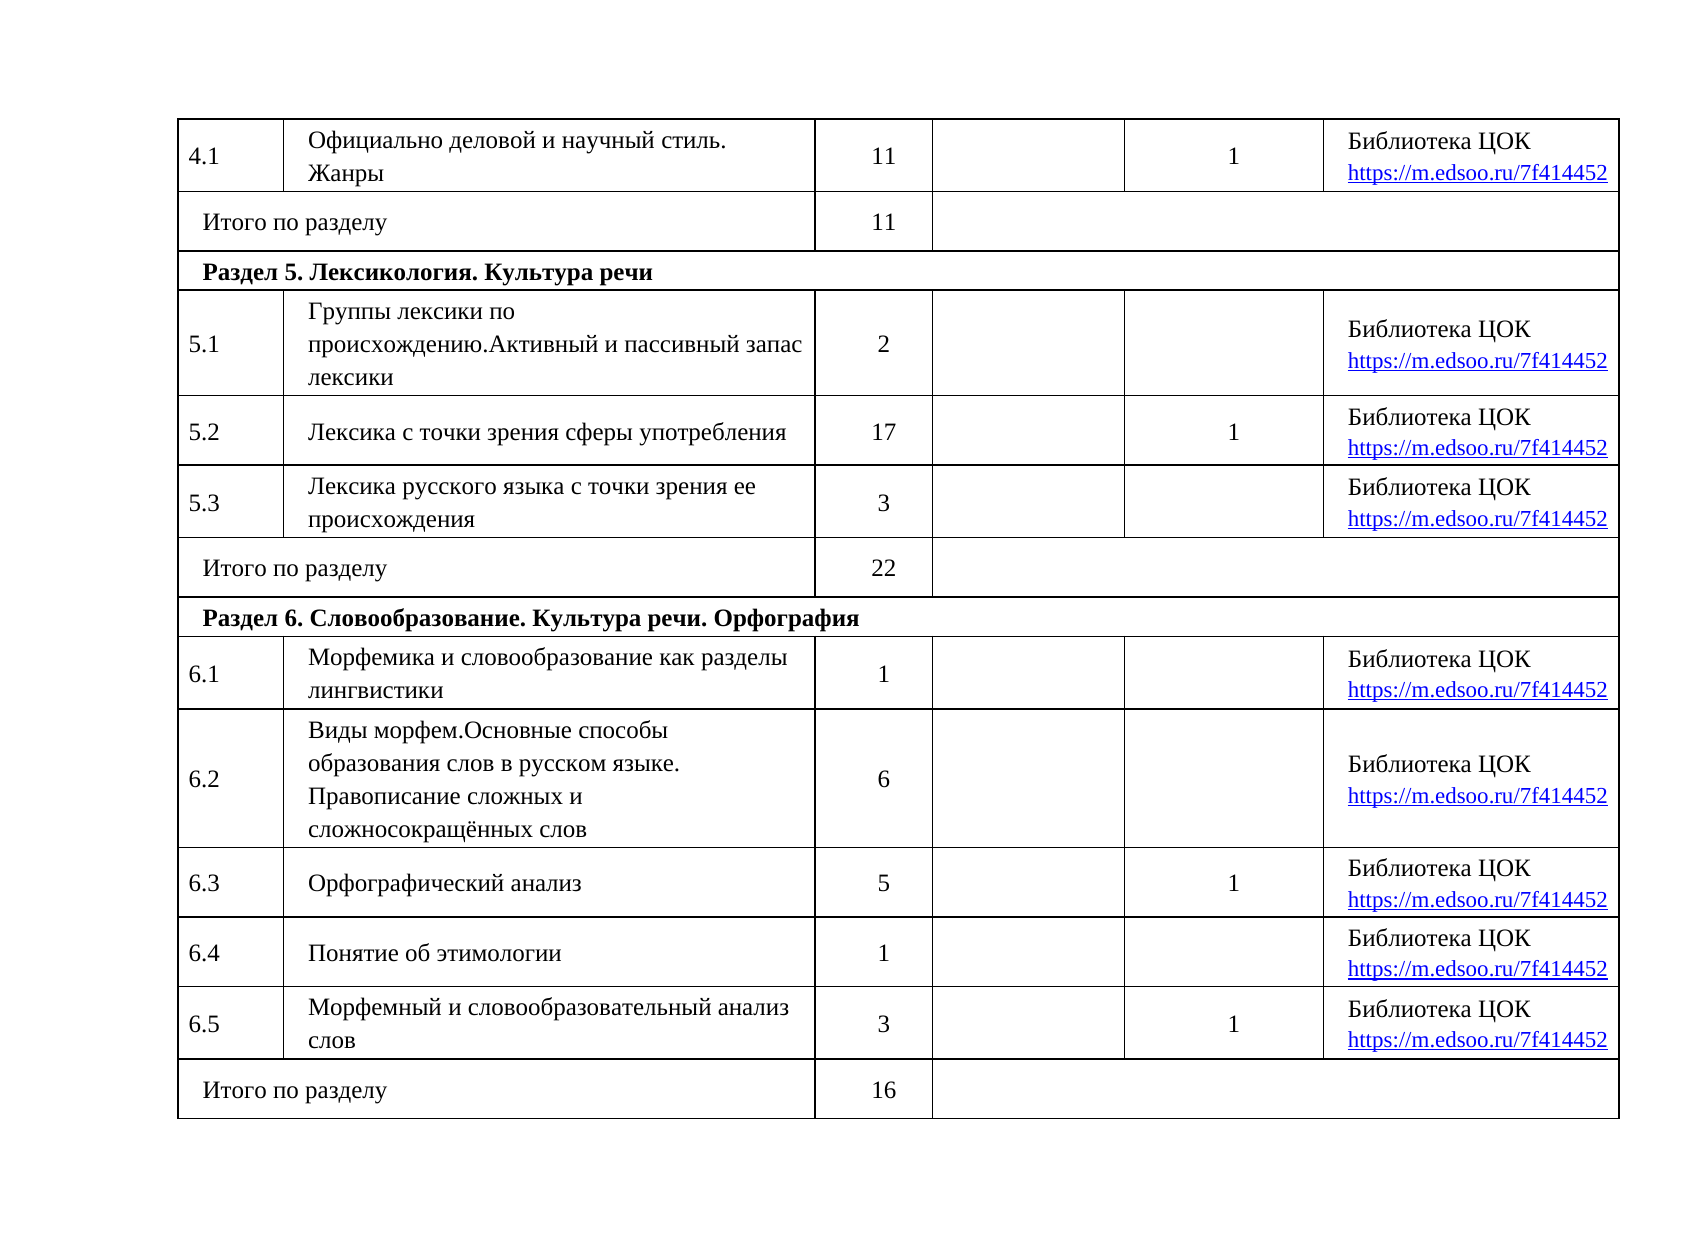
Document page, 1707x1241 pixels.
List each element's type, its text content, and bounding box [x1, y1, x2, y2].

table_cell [1324, 987, 1618, 1058]
table_cell Библиотека ЦОК https://m.edsoo.ru/7f414452 [1324, 466, 1618, 537]
table_cell [1125, 637, 1323, 708]
table_cell Итого по разделу [179, 538, 814, 596]
table_cell Библиотека ЦОК https://m.edsoo.ru/7f414452 [1324, 848, 1618, 916]
table_cell 3 [816, 466, 932, 537]
table_cell 6.2 [179, 710, 283, 846]
table_cell [933, 192, 1618, 250]
table_cell Лексика русского языка с точки зрения ее происхождения [284, 466, 814, 537]
table_cell Библиотека ЦОК https://m.edsoo.ru/7f414452 [1324, 637, 1618, 708]
table_cell Раздел 5. Лексикология. Культура речи [179, 252, 1618, 289]
table_cell Официально деловой и научный стиль. Жанры [284, 120, 814, 191]
table_cell 6.1 [179, 637, 283, 708]
table_cell 5.3 [179, 466, 283, 537]
table_cell 1 [1125, 987, 1323, 1058]
table_cell [1125, 291, 1323, 395]
table_cell Морфемный и словообразовательный анализ слов [284, 987, 814, 1058]
table_cell 5.1 [179, 291, 283, 395]
table_cell [933, 291, 1124, 395]
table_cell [1324, 120, 1618, 191]
table_cell Библиотека ЦОК https://m.edsoo.ru/7f414452 [1324, 710, 1618, 846]
table_cell [933, 918, 1124, 986]
table_cell 16 [816, 1060, 932, 1117]
table_cell [933, 120, 1124, 191]
table_cell 6.4 [179, 918, 283, 986]
table_cell [933, 710, 1124, 846]
table_cell 1 [1125, 848, 1323, 916]
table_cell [1324, 918, 1618, 986]
table_cell [933, 466, 1124, 537]
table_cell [1324, 291, 1618, 395]
table_cell 1 [1125, 396, 1323, 464]
table_cell [1125, 466, 1323, 537]
table_cell 17 [816, 396, 932, 464]
table_cell [933, 637, 1124, 708]
table_cell Морфемика и словообразование как разделы лингвистики [284, 637, 814, 708]
table_cell 11 [816, 120, 932, 191]
table_cell Группы лексики по происхождению.Активный и пассивный запас лексики [284, 291, 814, 395]
table_cell Виды морфем.Основные способы образования слов в русском языке. Правописание сложных и сложносокращённых слов [284, 710, 814, 846]
table_cell [933, 848, 1124, 916]
table_cell [1125, 710, 1323, 846]
table_cell Итого по разделу [179, 192, 814, 250]
table_cell Итого по разделу [179, 1060, 814, 1117]
table_cell [933, 538, 1618, 596]
table_cell Раздел 6. Словообразование. Культура речи. Орфография [179, 598, 1618, 636]
table_cell 6.5 [179, 987, 283, 1058]
table_cell [933, 987, 1124, 1058]
table_cell 1 [816, 918, 932, 986]
table_cell 2 [816, 291, 932, 395]
table_cell 5 [816, 848, 932, 916]
table_cell Библиотека ЦОК https://m.edsoo.ru/7f414452 [1324, 396, 1618, 464]
table_cell [933, 396, 1124, 464]
table_cell 22 [816, 538, 932, 596]
table_cell 11 [816, 192, 932, 250]
table_cell 1 [816, 637, 932, 708]
table_cell Орфографический анализ [284, 848, 814, 916]
table_cell 3 [816, 987, 932, 1058]
table_cell 4.1 [179, 120, 283, 191]
table_cell [1125, 918, 1323, 986]
table_cell 5.2 [179, 396, 283, 464]
table_cell 1 [1125, 120, 1323, 191]
table_cell [933, 1060, 1618, 1117]
table_cell 6.3 [179, 848, 283, 916]
table_cell Понятие об этимологии [284, 918, 814, 986]
table_cell Лексика с точки зрения сферы употребления [284, 396, 814, 464]
table_cell 6 [816, 710, 932, 846]
